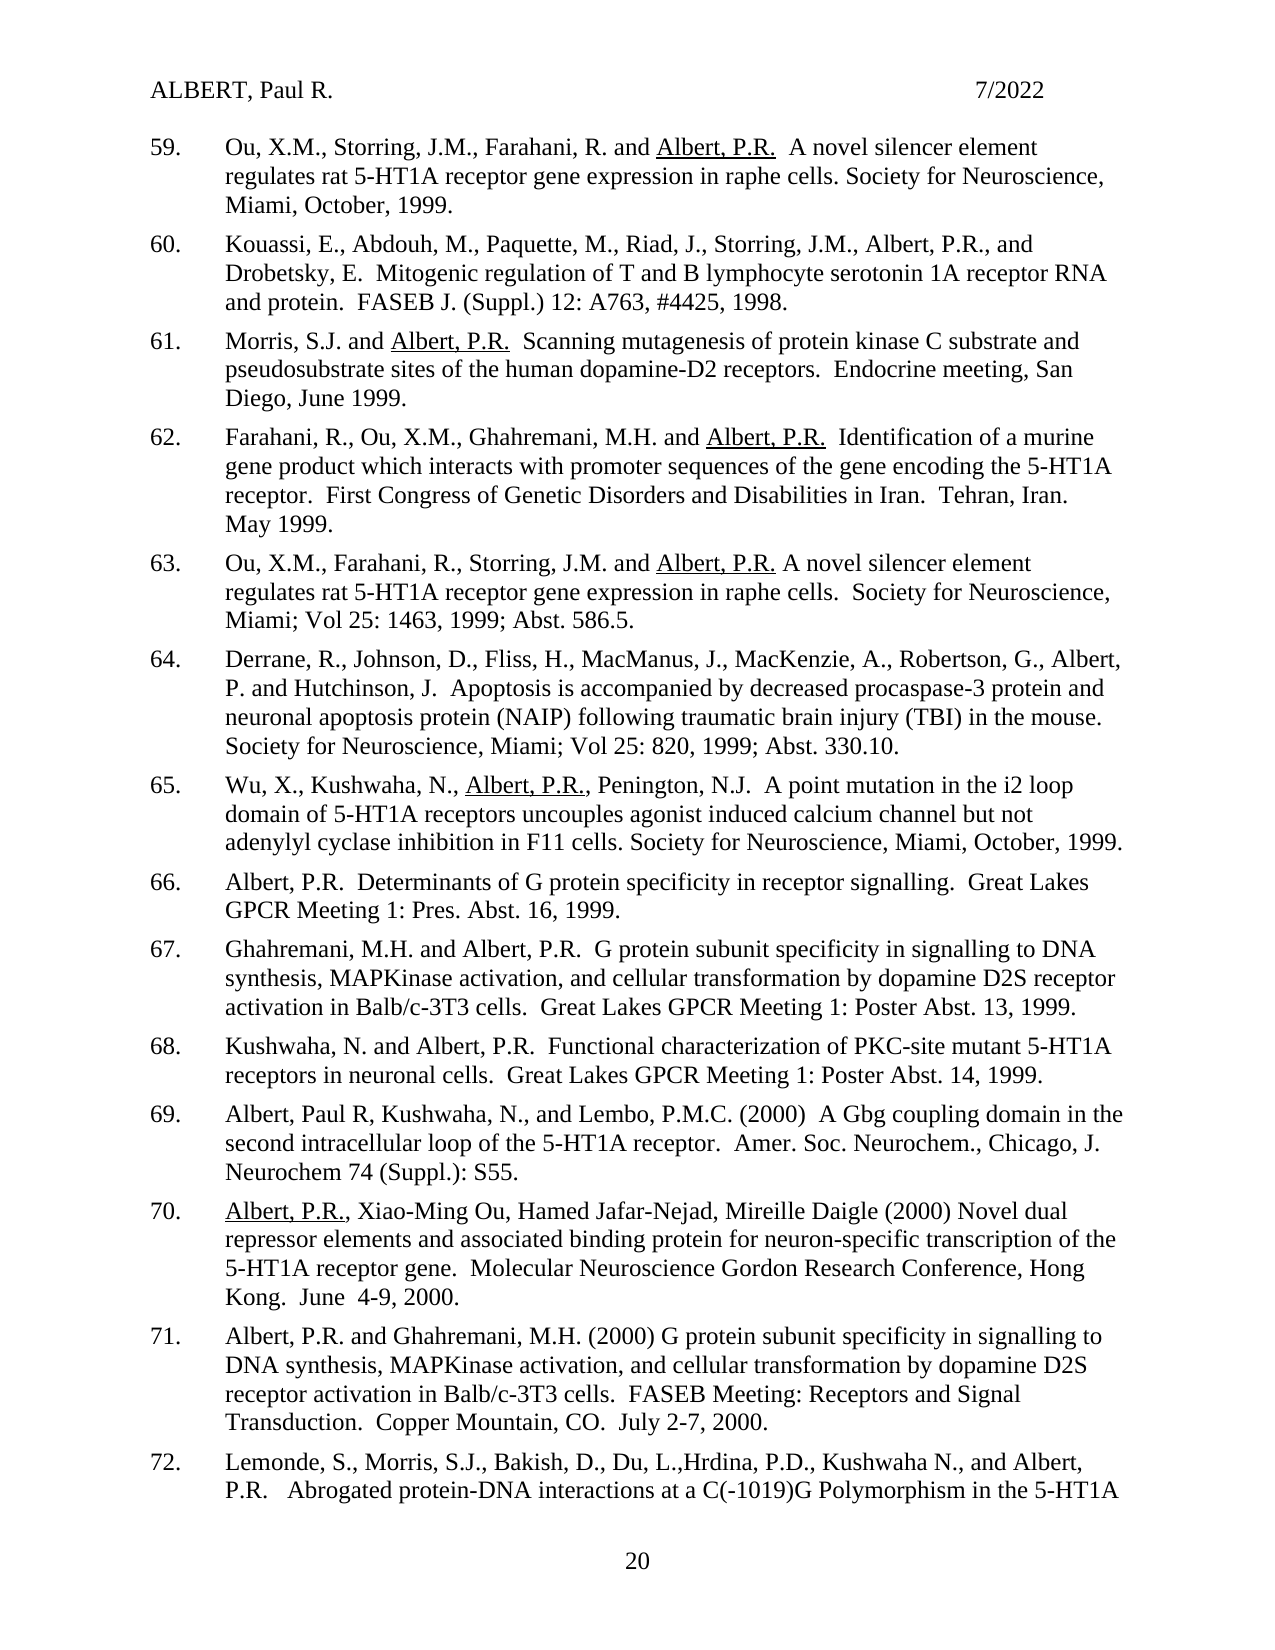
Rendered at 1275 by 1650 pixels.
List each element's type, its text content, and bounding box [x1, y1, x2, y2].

list Ghahremani, M.H. and Albert, P.R. G protein subunit specificity in signalling to DNA synthesis, MAPKinase activation, and cellular transformation by dopamine D2S receptor activation in Balb/c-3T3 cells. Great Lakes GPCR Meeting 1: Poster Abst. 13, 1999. [150, 934, 1125, 1021]
list Wu, X., Kushwaha, N., Albert, P.R., Penington, N.J. A point mutation in the i2 loop domain of 5-HT1A receptors uncouples agonist induced calcium channel but not adenylyl cyclase inhibition in F11 cells. Society for Neuroscience, Miami, October, 1999. [150, 770, 1125, 856]
list Morris, S.J. and Albert, P.R. Scanning mutagenesis of protein kinase C substrate and pseudosubstrate sites of the human dopamine-D2 receptors. Endocrine meeting, San Diego, June 1999. [150, 326, 1125, 412]
list Albert, P.R. and Ghahremani, M.H. (2000) G protein subunit specificity in signalling to DNA synthesis, MAPKinase activation, and cellular transformation by dopamine D2S receptor activation in Balb/c-3T3 cells. FASEB Meeting: Receptors and Signal Transduction. Copper Mountain, CO. July 2-7, 2000. [150, 1321, 1125, 1436]
list Ou, X.M., Storring, J.M., Farahani, R. and Albert, P.R. A novel silencer element regulates rat 5-HT1A receptor gene expression in raphe cells. Society for Neuroscience, Miami, October, 1999. [150, 132, 1125, 219]
list Albert, P.R. Determinants of G protein specificity in receptor signalling. Great Lakes GPCR Meeting 1: Pres. Abst. 16, 1999. [150, 867, 1125, 924]
list Albert, P.R., Xiao-Ming Ou, Hamed Jafar-Nejad, Mireille Daigle (2000) Novel dual repressor elements and associated binding protein for neuron-specific transcription of the 5-HT1A receptor gene. Molecular Neuroscience Gordon Research Conference, Hong Kong. June 4-9, 2000. [150, 1196, 1125, 1311]
list Albert, Paul R, Kushwaha, N., and Lembo, P.M.C. (2000) A Gbg coupling domain in the second intracellular loop of the 5-HT1A receptor. Amer. Soc. Neurochem., Chicago, J. Neurochem 74 (Suppl.): S55. [150, 1099, 1125, 1185]
list Kouassi, E., Abdouh, M., Paquette, M., Riad, J., Storring, J.M., Albert, P.R., and Drobetsky, E. Mitogenic regulation of T and B lymphocyte serotonin 1A receptor RNA and protein. FASEB J. (Suppl.) 12: A763, #4425, 1998. [150, 229, 1125, 315]
list Farahani, R., Ou, X.M., Ghahremani, M.H. and Albert, P.R. Identification of a murine gene product which interacts with promoter sequences of the gene encoding the 5-HT1A receptor. First Congress of Genetic Disorders and Disabilities in Iran. Tehran, Iran. May 1999. [150, 422, 1125, 537]
list Kushwaha, N. and Albert, P.R. Functional characterization of PKC-site mutant 5-HT1A receptors in neuronal cells. Great Lakes GPCR Meeting 1: Poster Abst. 14, 1999. [150, 1031, 1125, 1089]
list Derrane, R., Johnson, D., Fliss, H., MacManus, J., MacKenzie, A., Robertson, G., Albert, P. and Hutchinson, J. Apoptosis is accompanied by decreased procaspase-3 protein and neuronal apoptosis protein (NAIP) following traumatic brain injury (TBI) in the mouse. Society for Neuroscience, Miami; Vol 25: 820, 1999; Abst. 330.10. [150, 644, 1125, 759]
list Ou, X.M., Farahani, R., Storring, J.M. and Albert, P.R. A novel silencer element regulates rat 5-HT1A receptor gene expression in raphe cells. Society for Neuroscience, Miami; Vol 25: 1463, 1999; Abst. 586.5. [150, 548, 1125, 634]
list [150, 1447, 1125, 1504]
